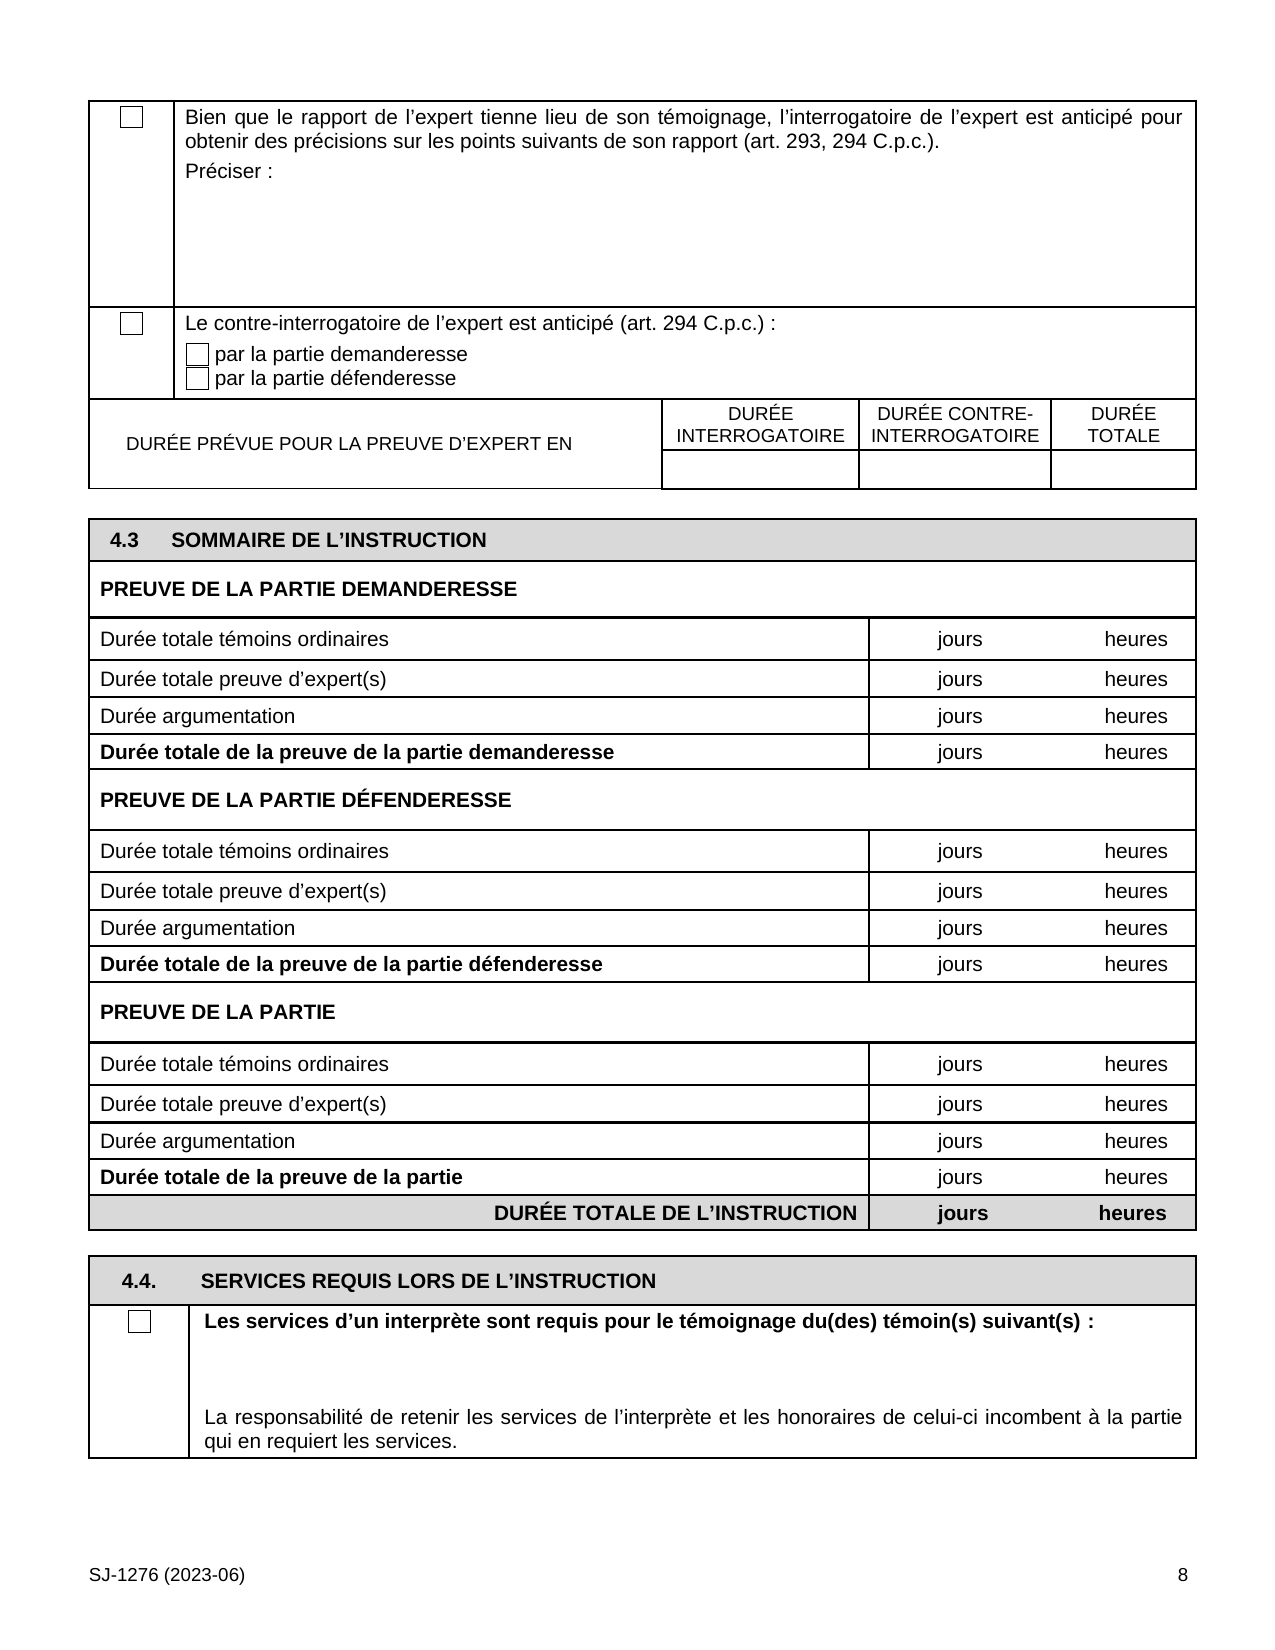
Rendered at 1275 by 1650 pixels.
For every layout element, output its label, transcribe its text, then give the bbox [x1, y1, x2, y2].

table_cell [90, 102, 173, 306]
table_cell DURÉE TOTALE DE L’INSTRUCTION [90, 1196, 868, 1229]
table_header SOMMAIRE DE L’INSTRUCTION [160, 520, 1195, 560]
table_header SERVICES REQUIS LORS DE L’INSTRUCTION [189, 1257, 1195, 1304]
table_cell [1052, 451, 1195, 488]
table_cell Durée totale témoins ordinaires [90, 619, 868, 659]
table_cell jours heures [870, 831, 1195, 871]
table_cell Durée argumentation [90, 911, 868, 945]
table_cell Durée totale preuve d’expert(s) [90, 873, 868, 908]
table_cell [860, 451, 1050, 488]
table_cell jours heures [870, 735, 1195, 768]
table_cell DURÉE CONTRE-INTERROGATOIRE [860, 400, 1050, 449]
table_cell DURÉE PRÉVUE POUR LA PREUVE D’EXPERT EN [90, 400, 661, 488]
table_cell PREUVE DE LA PARTIE DÉFENDERESSE [90, 770, 1195, 828]
table_cell Préciser : [175, 155, 1195, 306]
table_cell PREUVE DE LA PARTIE DEMANDERESSE [90, 562, 1195, 616]
table_cell DURÉE INTERROGATOIRE [663, 400, 858, 449]
table_cell Le contre-interrogatoire de l’expert est anticipé (art. 294 C.p.c.) : [175, 308, 1195, 338]
table_cell par la partie demanderesse par la partie défenderesse [175, 338, 1195, 398]
table_cell [663, 451, 858, 488]
table_header 4.3 [90, 520, 160, 560]
table_cell Durée argumentation [90, 698, 868, 733]
table_cell DURÉE TOTALE [1052, 400, 1195, 449]
table_cell Durée totale de la preuve de la partie [90, 1160, 868, 1193]
table_cell Bien que le rapport de l’expert tienne lieu de son témoignage, l’interrogatoire de l’expert est anticipé pour obtenir des précisions sur les points suivants de son rapport (art. 293, 294 C.p.c.). [175, 102, 1195, 155]
table_cell Durée totale de la preuve de la partie défenderesse [90, 947, 868, 981]
table_cell jours heures [870, 661, 1195, 696]
table_cell jours heures [870, 911, 1195, 945]
table_cell jours heures [870, 1124, 1195, 1158]
table_cell jours heures [870, 1196, 1195, 1229]
table_cell jours heures [870, 619, 1195, 659]
table_cell Durée totale de la preuve de la partie demanderesse [90, 735, 868, 768]
table_cell Durée totale témoins ordinaires [90, 831, 868, 871]
table_header 4.4. [90, 1257, 189, 1304]
table_cell jours heures [870, 947, 1195, 981]
table_cell jours heures [870, 1086, 1195, 1121]
table_cell jours heures [870, 1044, 1195, 1084]
table_cell jours heures [870, 1160, 1195, 1193]
table_cell Durée totale preuve d’expert(s) [90, 661, 868, 696]
table_cell Les services d’un interprète sont requis pour le témoignage du(des) témoin(s) suivant(s) : La responsabilité de retenir les services de l’interprète et les honoraires de celui-ci incombent à la partie qui en requiert les services. [190, 1306, 1195, 1457]
table_cell jours heures [870, 873, 1195, 908]
table_cell [90, 1306, 188, 1457]
table_cell [90, 308, 173, 398]
table_cell Durée totale témoins ordinaires [90, 1044, 868, 1084]
table_cell Durée argumentation [90, 1124, 868, 1158]
table_cell Durée totale preuve d’expert(s) [90, 1086, 868, 1121]
table_cell jours heures [870, 698, 1195, 733]
table_cell PREUVE DE LA PARTIE [90, 983, 1195, 1041]
